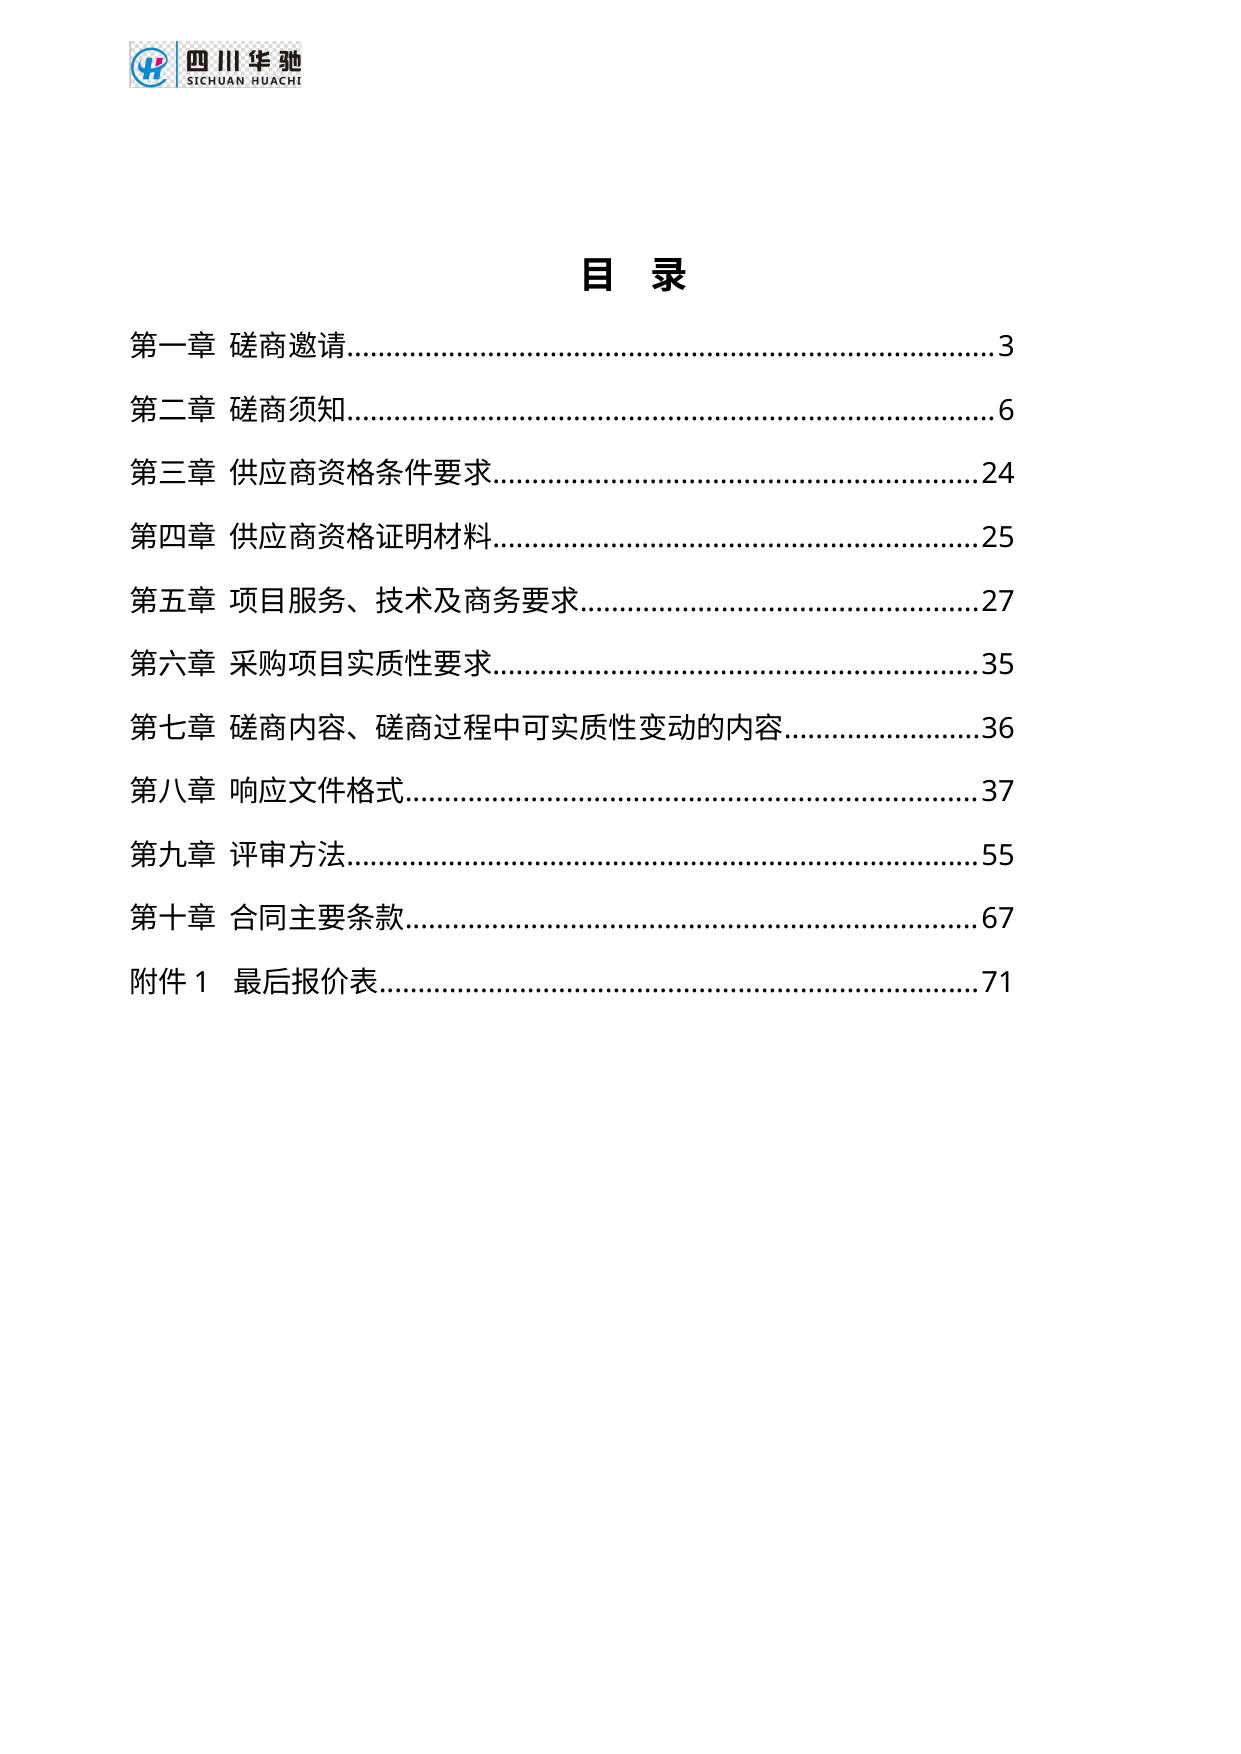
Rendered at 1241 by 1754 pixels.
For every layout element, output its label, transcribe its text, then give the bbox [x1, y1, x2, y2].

text 第二章 磋商须知 6 [129, 386, 1138, 429]
text 第十章 合同主要条款 67 [129, 895, 1138, 937]
text 第八章 响应文件格式 37 [129, 768, 1138, 810]
text 第六章 采购项目实质性要求 35 [129, 641, 1138, 683]
text 第一章 磋商邀请 3 [129, 323, 1138, 365]
subtitle 目 录 [129, 258, 1138, 296]
picture [129, 41, 302, 88]
text 第三章 供应商资格条件要求 24 [129, 450, 1138, 492]
text 附件1 最后报价表 71 [129, 958, 1138, 1001]
text 第五章 项目服务、技术及商务要求 27 [129, 577, 1138, 619]
text 第七章 磋商内容、磋商过程中可实质性变动的内容 36 [129, 704, 1138, 747]
text 第四章 供应商资格证明材料 25 [129, 513, 1138, 556]
text 第九章 评审方法 55 [129, 831, 1138, 874]
